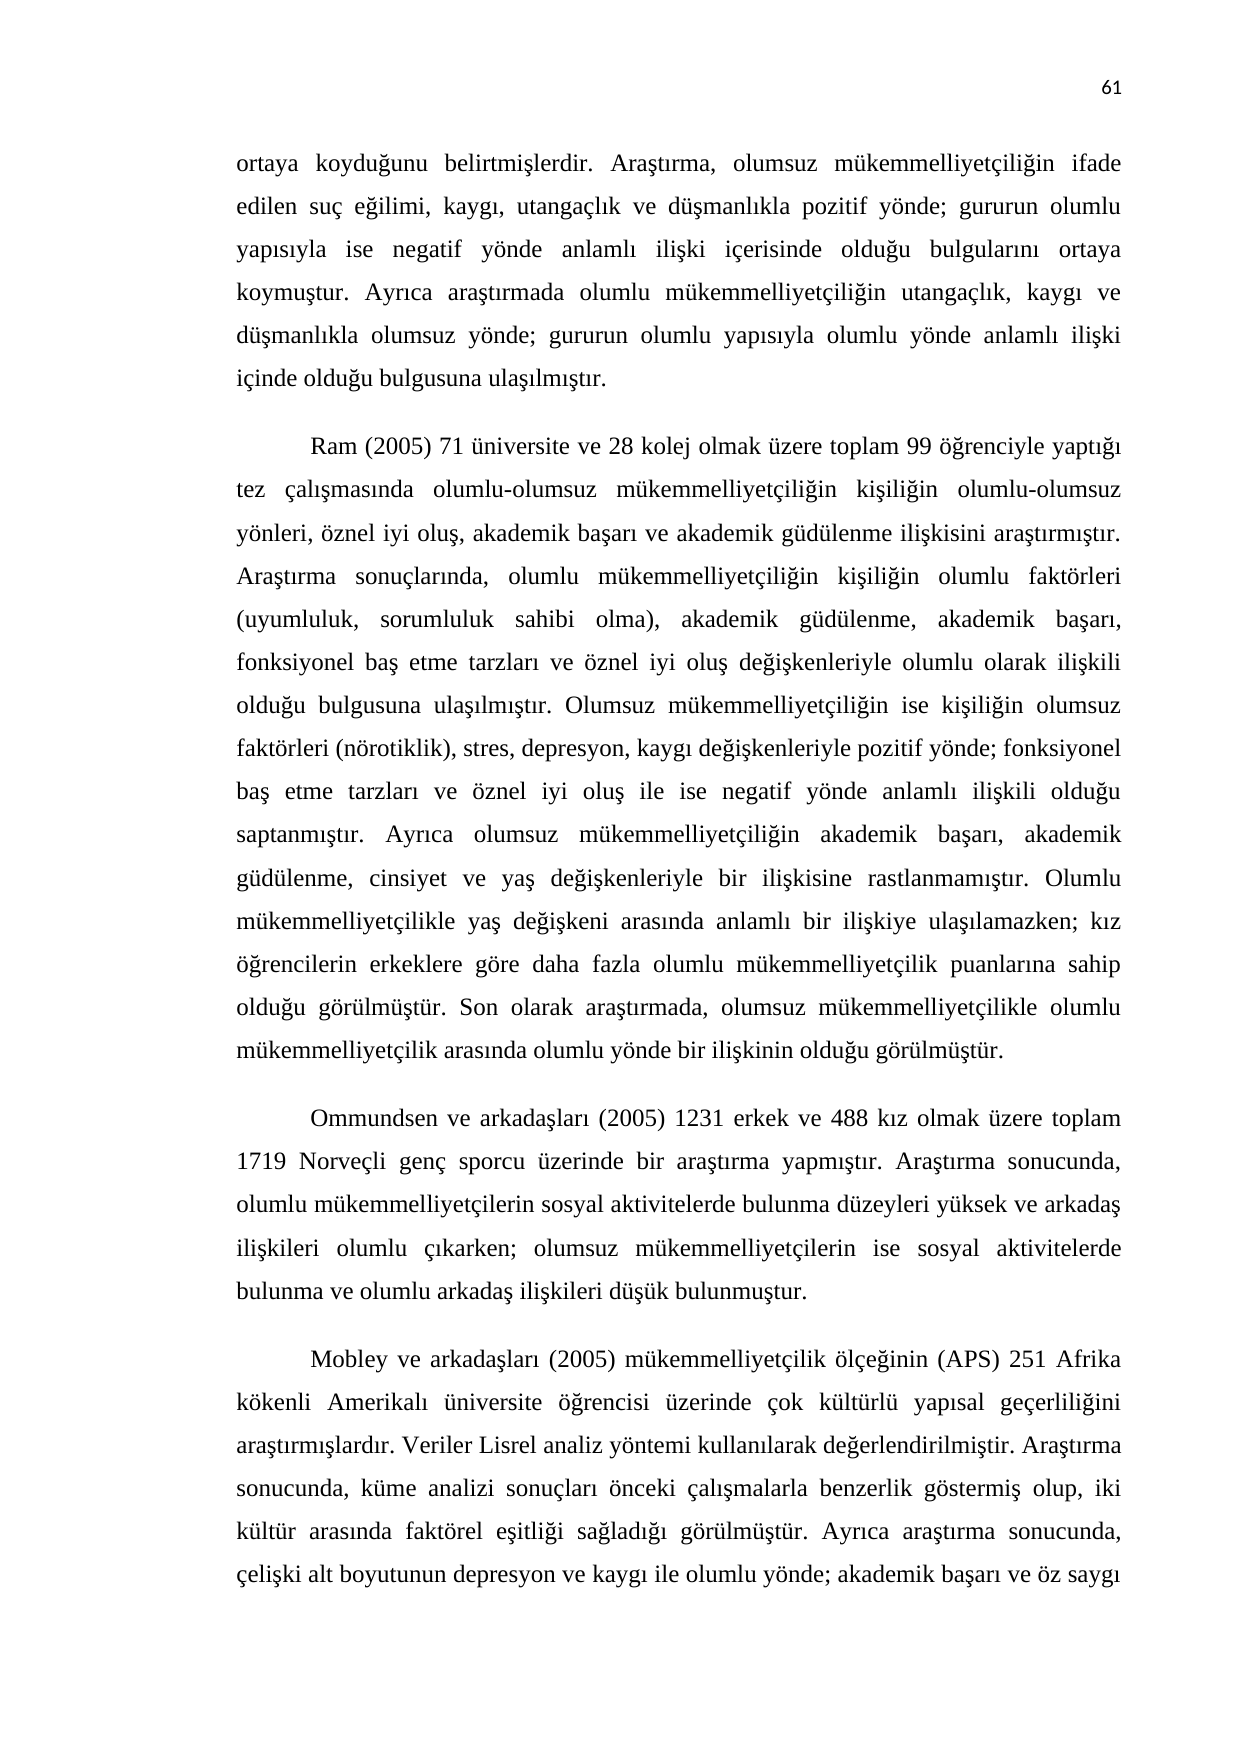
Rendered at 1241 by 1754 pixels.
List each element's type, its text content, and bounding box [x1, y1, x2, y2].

text Ommundsen ve arkadaşları (2005) 1231 erkek ve 488 kız olmak üzere toplam 1719 Norveçli genç sporcu üzerinde bir araştırma yapmıştır. Araştırma sonucunda, olumlu mükemmelliyetçilerin sosyal aktivitelerde bulunma düzeyleri yüksek ve arkadaş ilişkileri olumlu çıkarken; olumsuz mükemmelliyetçilerin ise sosyal aktivitelerde bulunma ve olumlu arkadaş ilişkileri düşük bulunmuştur. [236, 1103, 1122, 1304]
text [236, 148, 1122, 392]
text Ram (2005) 71 üniversite ve 28 kolej olmak üzere toplam 99 öğrenciyle yaptığı tez çalışmasında olumlu-olumsuz mükemmelliyetçiliğin kişiliğin olumlu-olumsuz yönleri, öznel iyi oluş, akademik başarı ve akademik güdülenme ilişkisini araştırmıştır. Araştırma sonuçlarında, olumlu mükemmelliyetçiliğin kişiliğin olumlu faktörleri (uyumluluk, sorumluluk sahibi olma), akademik güdülenme, akademik başarı, fonksiyonel baş etme tarzları ve öznel iyi oluş değişkenleriyle olumlu olarak ilişkili olduğu bulgusuna ulaşılmıştır. Olumsuz mükemmelliyetçiliğin ise kişiliğin olumsuz faktörleri (nörotiklik), stres, depresyon, kaygı değişkenleriyle pozitif yönde; fonksiyonel baş etme tarzları ve öznel iyi oluş ile ise negatif yönde anlamlı ilişkili olduğu saptanmıştır. Ayrıca olumsuz mükemmelliyetçiliğin akademik başarı, akademik güdülenme, cinsiyet ve yaş değişkenleriyle bir ilişkisine rastlanmamıştır. Olumlu mükemmelliyetçilikle yaş değişkeni arasında anlamlı bir ilişkiye ulaşılamazken; kız öğrencilerin erkeklere göre daha fazla olumlu mükemmelliyetçilik puanlarına sahip olduğu görülmüştür. Son olarak araştırmada, olumsuz mükemmelliyetçilikle olumlu mükemmelliyetçilik arasında olumlu yönde bir ilişkinin olduğu görülmüştür. [236, 431, 1122, 1064]
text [236, 1344, 1122, 1588]
